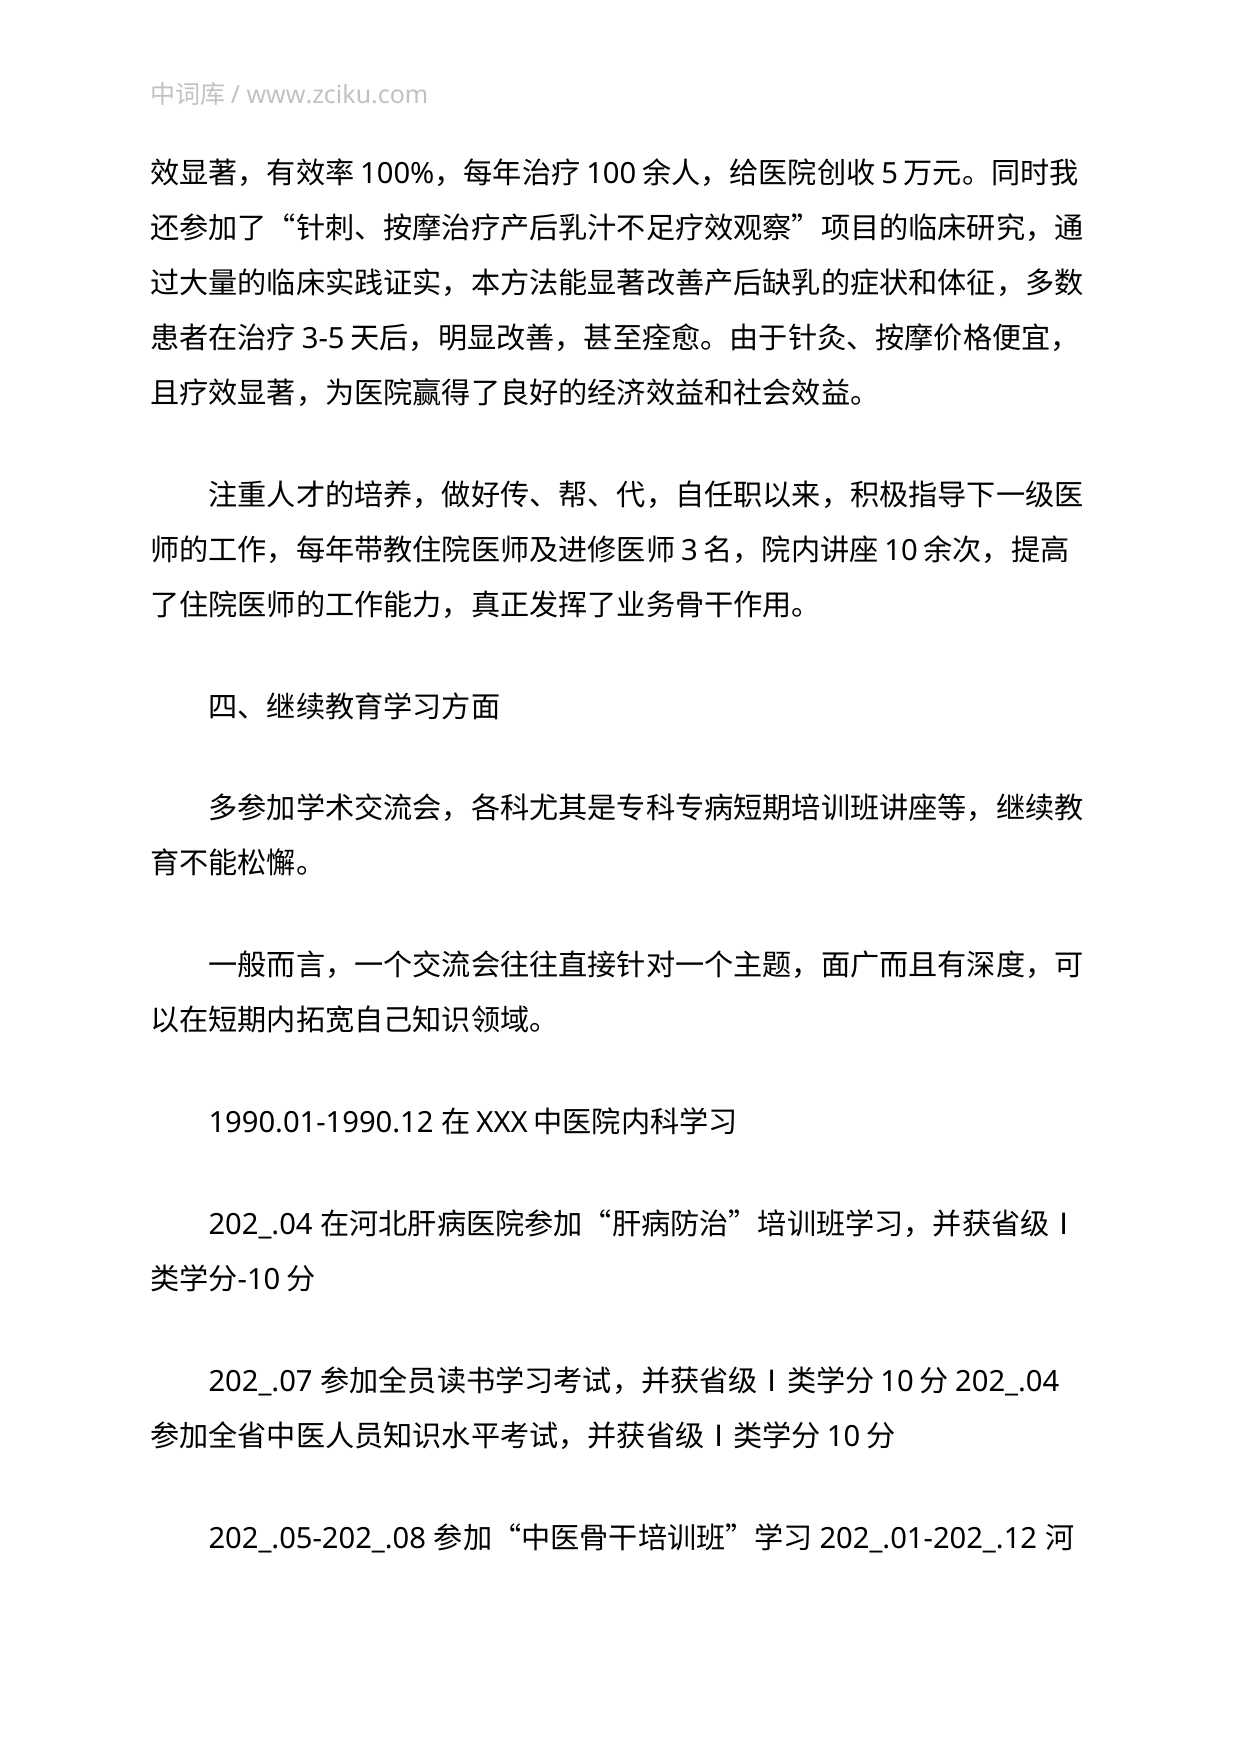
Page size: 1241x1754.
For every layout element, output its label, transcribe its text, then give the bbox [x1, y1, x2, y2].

text 多参加学术交流会，各科尤其是专科专病短期培训班讲座等，继续教育不能松懈。 [150, 785, 1090, 882]
text 四、继续教育学习方面 [150, 683, 1090, 726]
text 202_.04 在河北肝病医院参加“肝病防治”培训班学习，并获省级Ⅰ类学分-10分 [150, 1200, 1090, 1298]
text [150, 150, 1090, 412]
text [150, 1514, 1090, 1557]
text 注重人才的培养，做好传、帮、代，自任职以来，积极指导下一级医师的工作，每年带教住院医师及进修医师3名，院内讲座10余次，提高了住院医师的工作能力，真正发挥了业务骨干作用。 [150, 472, 1090, 624]
text 1990.01-1990.12 在XXX中医院内科学习 [150, 1098, 1090, 1141]
text 202_.07 参加全员读书学习考试，并获省级Ⅰ类学分10分 202_.04 参加全省中医人员知识水平考试，并获省级Ⅰ类学分10分 [150, 1357, 1090, 1455]
text 一般而言，一个交流会往往直接针对一个主题，面广而且有深度，可以在短期内拓宽自己知识领域。 [150, 942, 1090, 1039]
